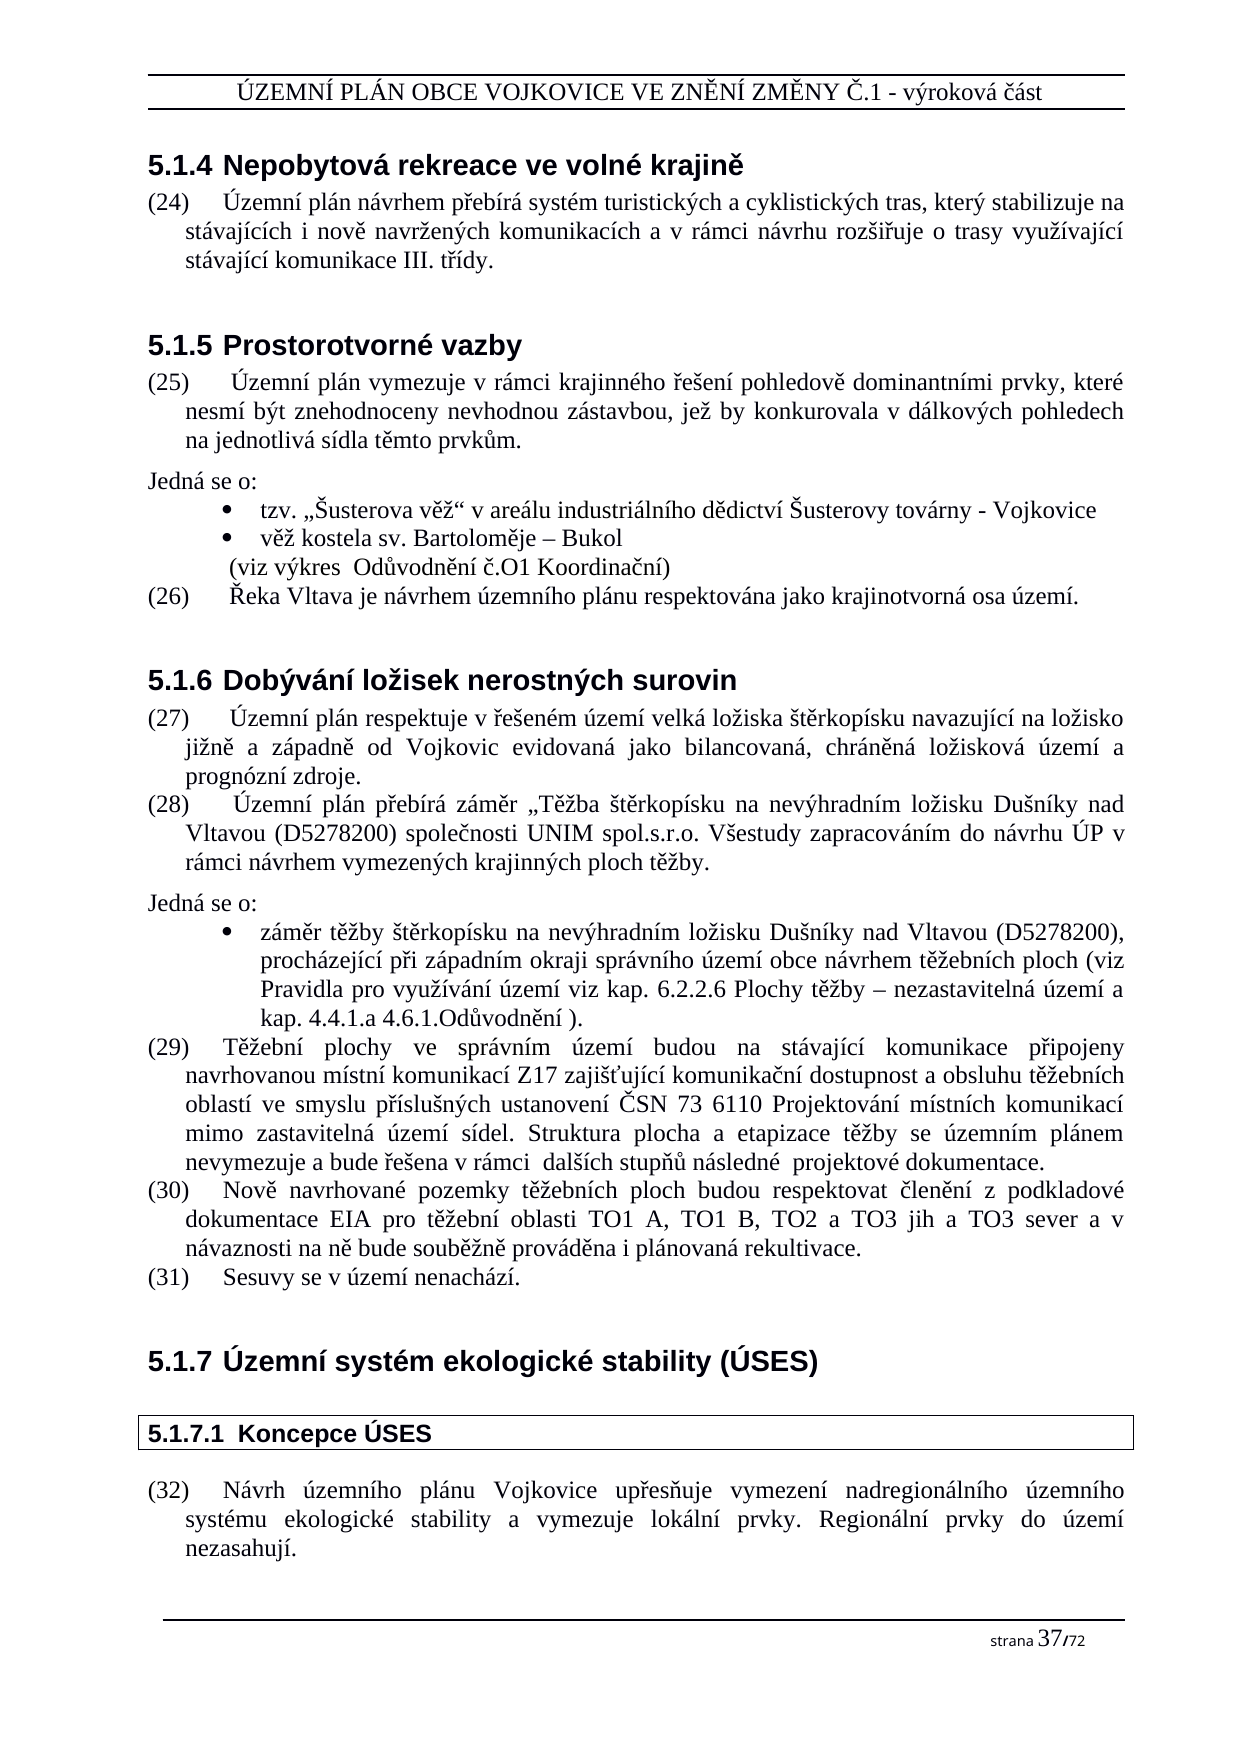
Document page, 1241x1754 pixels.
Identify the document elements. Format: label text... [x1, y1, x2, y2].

list Návrh územního plánu Vojkovice upřesňuje vymezení nadregionálního územního systému ekologické stability a vymezuje lokální prvky. Regionální prvky do území nezasahují. [148, 1475, 1125, 1562]
subtitle Koncepce ÚSES [139, 1416, 1133, 1449]
list tzv. „Šusterova věž“ v areálu industriálního dědictví Šusterovy továrny - Vojkovice [223, 495, 1125, 523]
text Jedná se o: [148, 888, 1125, 917]
list Těžební plochy ve správním území budou na stávající komunikace připojeny navrhovanou místní komunikací Z17 zajišťující komunikační dostupnost a obsluhu těžebních oblastí ve smyslu příslušných ustanovení ČSN 73 6110 Projektování místních komunikací mimo zastavitelná území sídel. Struktura plocha a etapizace těžby se územním plánem nevymezuje a bude řešena v rámci dalších stupňů následné projektové dokumentace. [148, 1032, 1125, 1176]
subtitle Dobývání ložisek nerostných surovin [148, 663, 1125, 697]
subtitle Nepobytová rekreace ve volné krajině [148, 148, 1125, 181]
list věž kostela sv. Bartoloměje – Bukol [223, 523, 1125, 552]
subtitle Prostorotvorné vazby [148, 327, 1125, 361]
list Územní plán vymezuje v rámci krajinného řešení pohledově dominantními prvky, které nesmí být znehodnoceny nevhodnou zástavbou, jež by konkurovala v dálkových pohledech na jednotlivá sídla těmto prvkům. [148, 367, 1125, 453]
list Územní plán respektuje v řešeném území velká ložiska štěrkopísku navazující na ložisko jižně a západně od Vojkovic evidovaná jako bilancovaná, chráněná ložisková území a prognózní zdroje. [148, 703, 1125, 789]
list záměr těžby štěrkopísku na nevýhradním ložisku Dušníky nad Vltavou (D5278200), procházející při západním okraji správního území obce návrhem těžebních ploch (viz Pravidla pro využívání území viz kap. 6.2.2.6 Plochy těžby – nezastavitelná území a kap. 4.4.1.a 4.6.1.Odůvodnění ). [223, 917, 1125, 1032]
list Řeka Vltava je návrhem územního plánu respektována jako krajinotvorná osa území. [148, 581, 1125, 610]
list Nově navrhované pozemky těžebních ploch budou respektovat členění z podkladové dokumentace EIA pro těžební oblasti TO1 A, TO1 B, TO2 a TO3 jih a TO3 sever a v návaznosti na ně bude souběžně prováděna i plánovaná rekultivace. [148, 1176, 1125, 1262]
text Jedná se o: [148, 466, 1125, 495]
subtitle Územní systém ekologické stability (ÚSES) [148, 1344, 1125, 1378]
text (viz výkres Odůvodnění č.O1 Koordinační) [223, 552, 1125, 581]
list Územní plán přebírá záměr „Těžba štěrkopísku na nevýhradním ložisku Dušníky nad Vltavou (D5278200) společnosti UNIM spol.s.r.o. Všestudy zapracováním do návrhu ÚP v rámci návrhem vymezených krajinných ploch těžby. [148, 789, 1125, 876]
list Sesuvy se v území nenachází. [148, 1262, 1125, 1291]
list Územní plán návrhem přebírá systém turistických a cyklistických tras, který stabilizuje na stávajících i nově navržených komunikacích a v rámci návrhu rozšiřuje o trasy využívající stávající komunikace III. třídy. [148, 187, 1125, 274]
